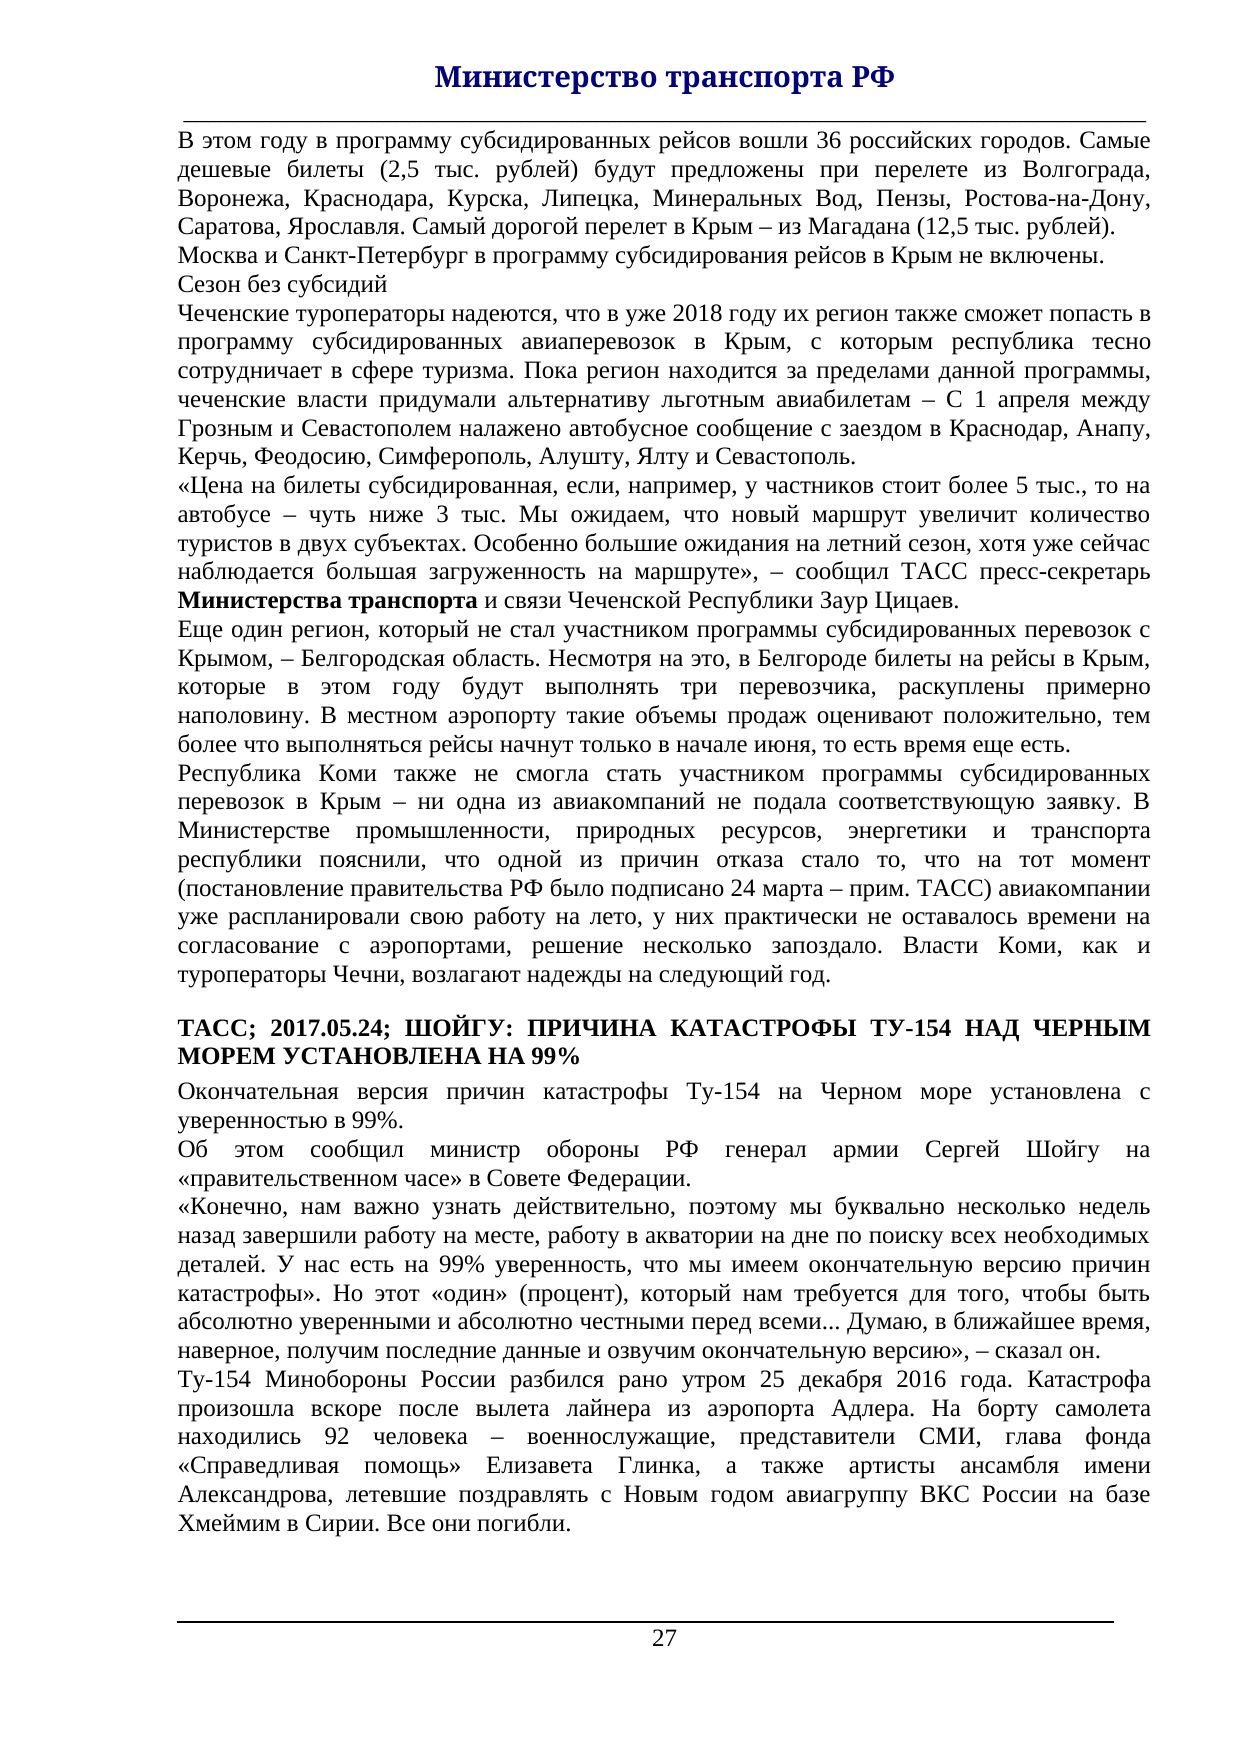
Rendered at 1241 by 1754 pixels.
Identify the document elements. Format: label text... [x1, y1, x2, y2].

text «Конечно, нам важно узнать действительно, поэтому мы буквально несколько недель назад завершили работу на месте, работу в акватории на дне по поиску всех необходимых деталей. У нас есть на 99% уверенность, что мы имеем окончательную версию причин катастрофы». Но этот «один» (процент), который нам требуется для того, чтобы быть абсолютно уверенными и абсолютно честными перед всеми... Думаю, в ближайшее время, наверное, получим последние данные и озвучим окончательную версию», – сказал он. [177, 1191, 1152, 1364]
text «Цена на билеты субсидированная, если, например, у частников стоит более 5 тыс., то на автобусе – чуть ниже 3 тыс. Мы ожидаем, что новый маршрут увеличит количество туристов в двух субъектах. Особенно большие ожидания на летний сезон, хотя уже сейчас наблюдается большая загруженность на маршруте», – сообщил ТАСС пресс-секретарь Министерства транспорта и связи Чеченской Республики Заур Цицаев. [177, 470, 1152, 614]
text Сезон без субсидий [177, 269, 1152, 298]
text Ту-154 Минобороны России разбился рано утром 25 декабря 2016 года. Катастрофа произошла вскоре после вылета лайнера из аэропорта Адлера. На борту самолета находились 92 человека – военнослужащие, представители СМИ, глава фонда «Справедливая помощь» Елизавета Глинка, а также артисты ансамбля имени Александрова, летевшие поздравлять с Новым годом авиагруппу ВКС России на базе Хмеймим в Сирии. Все они погибли. [177, 1364, 1152, 1536]
text Чеченские туроператоры надеются, что в уже 2018 году их регион также сможет попасть в программу субсидированных авиаперевозок в Крым, с которым республика тесно сотрудничает в сфере туризма. Пока регион находится за пределами данной программы, чеченские власти придумали альтернативу льготным авиабилетам – С 1 апреля между Грозным и Севастополем налажено автобусное сообщение с заездом в Краснодар, Анапу, Керчь, Феодосию, Симферополь, Алушту, Ялту и Севастополь. [177, 298, 1152, 470]
text Москва и Санкт-Петербург в программу субсидирования рейсов в Крым не включены. [177, 240, 1152, 269]
text Республика Коми также не смогла стать участником программы субсидированных перевозок в Крым – ни одна из авиакомпаний не подала соответствующую заявку. В Министерстве промышленности, природных ресурсов, энергетики и транспорта республики пояснили, что одной из причин отказа стало то, что на тот момент (постановление правительства РФ было подписано 24 марта – прим. ТАСС) авиакомпании уже распланировали свою работу на лето, у них практически не оставалось времени на согласование с аэропортами, решение несколько запоздало. Власти Коми, как и туроператоры Чечни, возлагают надежды на следующий год. [177, 758, 1152, 988]
text Еще один регион, который не стал участником программы субсидированных перевозок с Крымом, – Белгородская область. Несмотря на это, в Белгороде билеты на рейсы в Крым, которые в этом году будут выполнять три перевозчика, раскуплены примерно наполовину. В местном аэропорту такие объемы продаж оценивают положительно, тем более что выполняться рейсы начнут только в начале июня, то есть время еще есть. [177, 614, 1152, 758]
subtitle ТАСС; 2017.05.24; ШОЙГУ: ПРИЧИНА КАТАСТРОФЫ ТУ-154 НАД ЧЕРНЫМ МОРЕМ УСТАНОВЛЕНА НА 99% [177, 1013, 1152, 1070]
text В этом году в программу субсидированных рейсов вошли 36 российских городов. Самые дешевые билеты (2,5 тыс. рублей) будут предложены при перелете из Волгограда, Воронежа, Краснодара, Курска, Липецка, Минеральных Вод, Пензы, Ростова-на-Дону, Саратова, Ярославля. Самый дорогой перелет в Крым – из Магадана (12,5 тыс. рублей). [177, 125, 1152, 240]
text Об этом сообщил министр обороны РФ генерал армии Сергей Шойгу на «правительственном часе» в Совете Федерации. [177, 1134, 1152, 1191]
text Окончательная версия причин катастрофы Ту-154 на Черном море установлена с уверенностью в 99%. [177, 1076, 1152, 1134]
